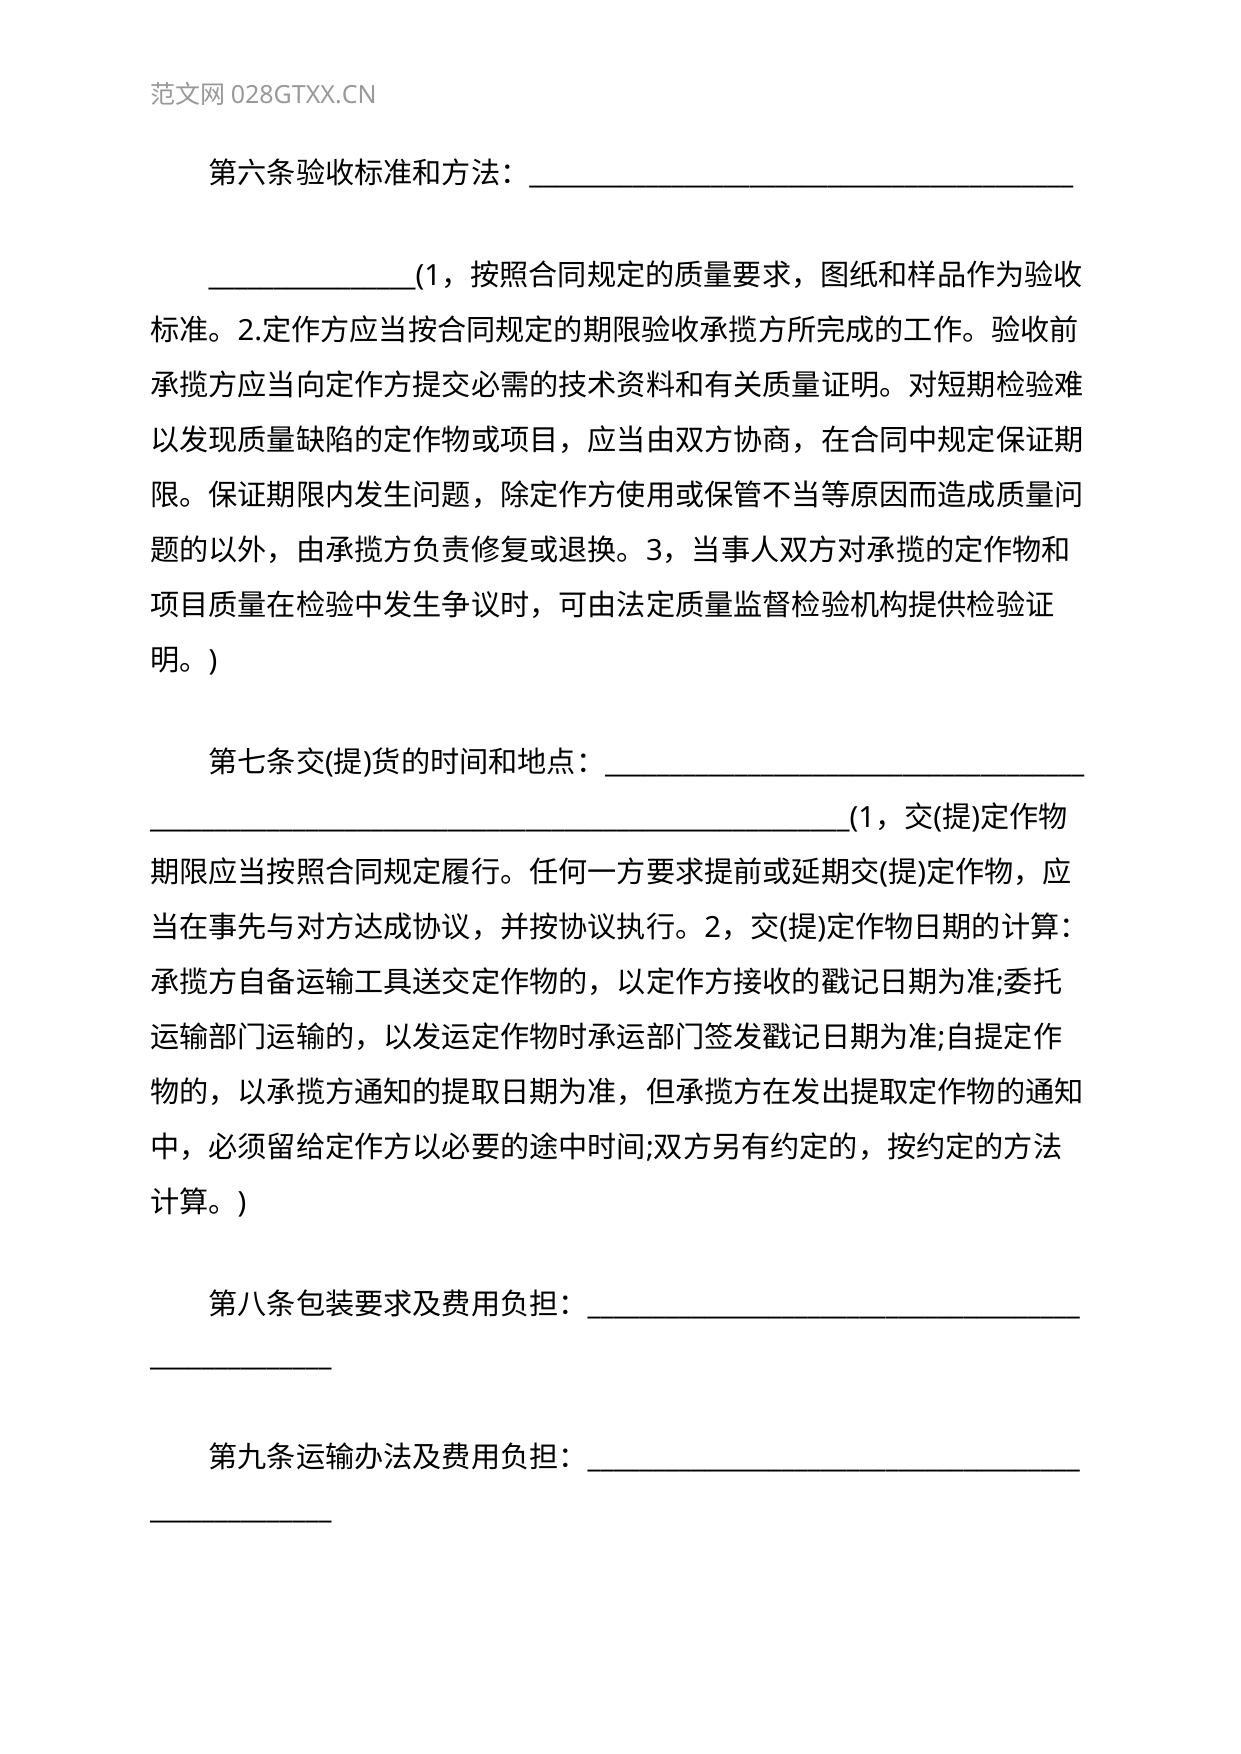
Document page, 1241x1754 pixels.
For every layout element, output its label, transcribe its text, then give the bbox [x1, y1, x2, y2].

text 第九条运输办法及费用负担：____________________________________________________ [150, 1433, 1090, 1527]
text 第八条包装要求及费用负担：____________________________________________________ [150, 1280, 1090, 1374]
text 第七条交(提)货的时间和地点：___________________________________________________________________________________________(1，交(提)定作物期限应当按照合同规定履行。任何一方要求提前或延期交(提)定作物，应当在事先与对方达成协议，并按协议执行。2，交(提)定作物日期的计算：承揽方自备运输工具送交定作物的，以定作方接收的戳记日期为准;委托运输部门运输的，以发运定作物时承运部门签发戳记日期为准;自提定作物的，以承揽方通知的提取日期为准，但承揽方在发出提取定作物的通知中，必须留给定作方以必要的途中时间;双方另有约定的，按约定的方法计算。) [150, 738, 1090, 1221]
text 第六条验收标准和方法：__________________________________________ [150, 150, 1090, 192]
text ________________(1，按照合同规定的质量要求，图纸和样品作为验收标准。2.定作方应当按合同规定的期限验收承揽方所完成的工作。验收前承揽方应当向定作方提交必需的技术资料和有关质量证明。对短期检验难以发现质量缺陷的定作物或项目，应当由双方协商，在合同中规定保证期限。保证期限内发生问题，除定作方使用或保管不当等原因而造成质量问题的以外，由承揽方负责修复或退换。3，当事人双方对承揽的定作物和项目质量在检验中发生争议时，可由法定质量监督检验机构提供检验证明。) [150, 252, 1090, 679]
